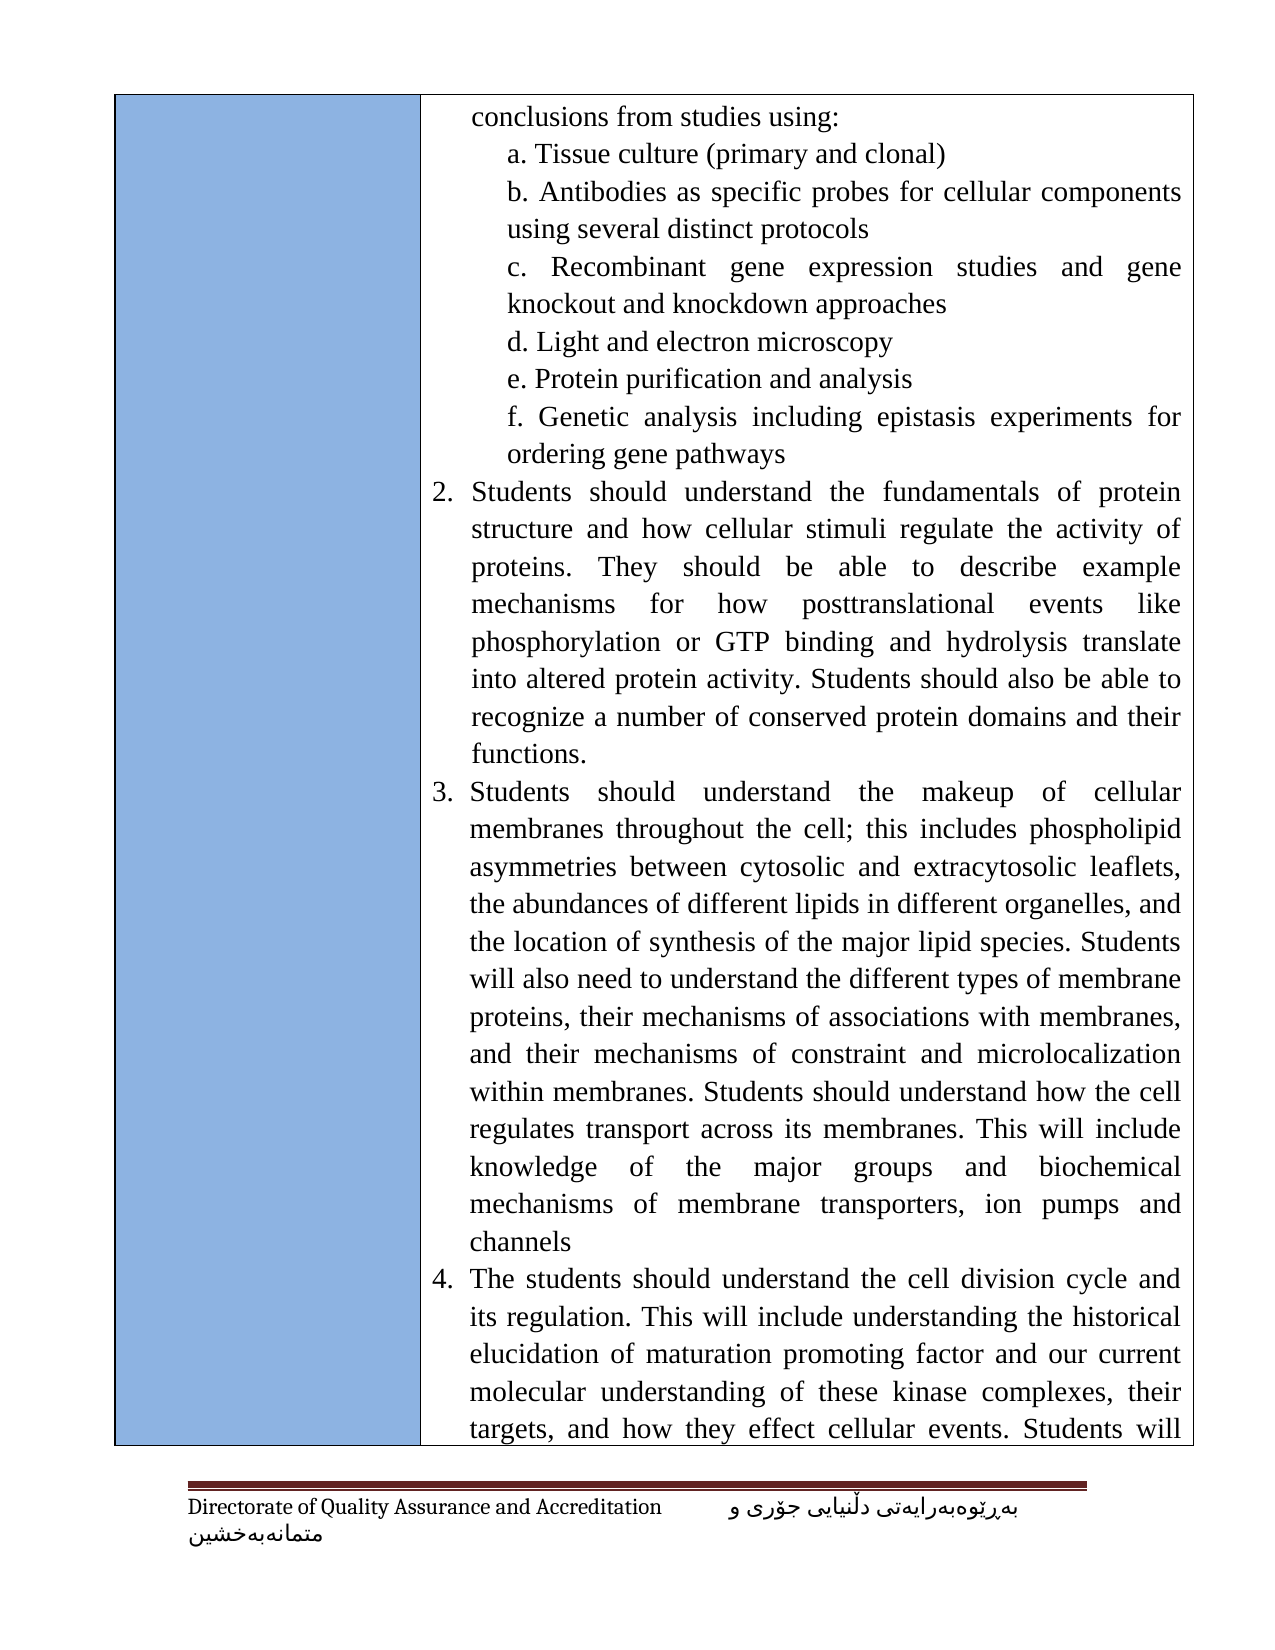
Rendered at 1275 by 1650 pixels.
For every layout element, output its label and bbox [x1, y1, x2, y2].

table_cell [116, 95, 420, 1445]
table_cell [421, 95, 1193, 1445]
